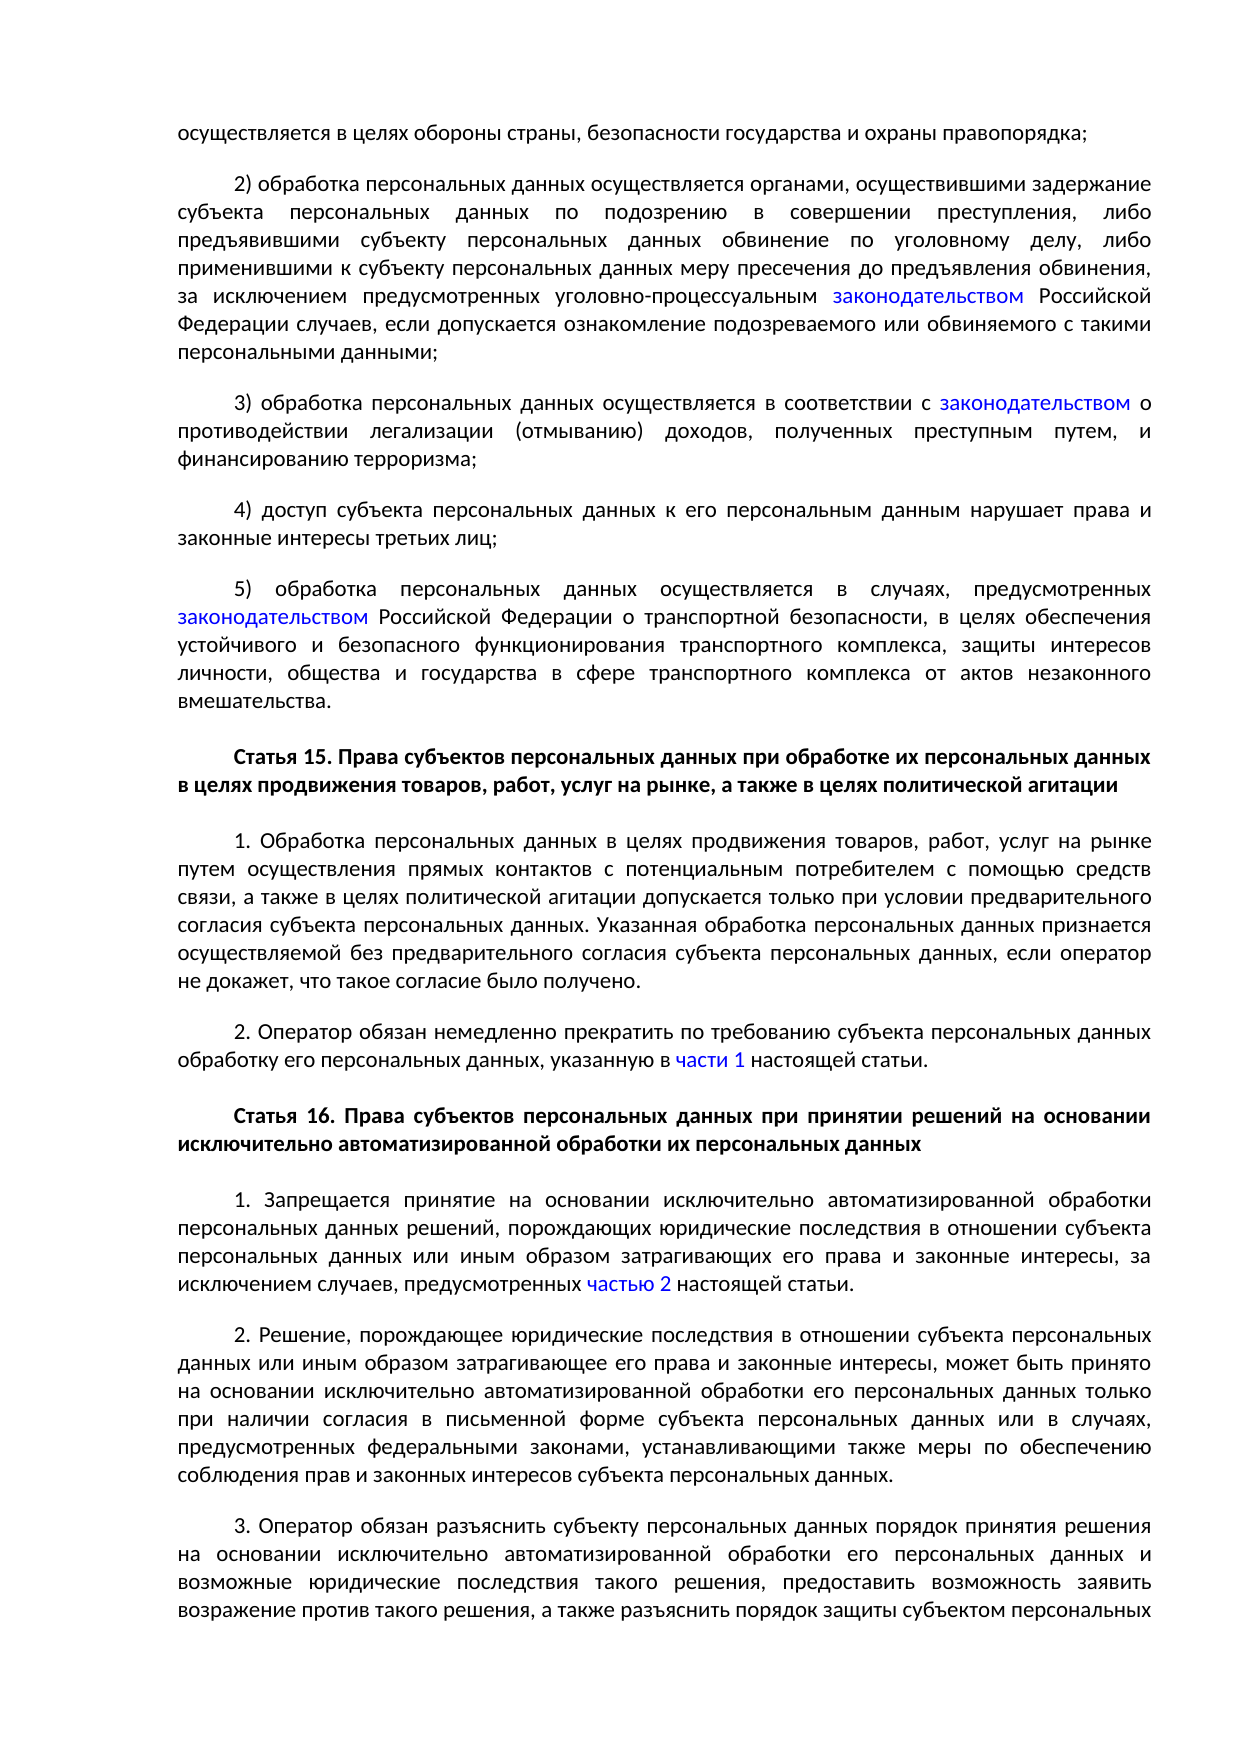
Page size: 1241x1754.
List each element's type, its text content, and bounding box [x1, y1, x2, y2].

text 2) обработка персональных данных осуществляется органами, осуществившими задержание субъекта персональных данных по подозрению в совершении преступления, либо предъявившими субъекту персональных данных обвинение по уголовному делу, либо применившими к субъекту персональных данных меру пресечения до предъявления обвинения, за исключением предусмотренных уголовно-процессуальным законодательством Российской Федерации случаев, если допускается ознакомление подозреваемого или обвиняемого с такими персональными данными; [177, 169, 1152, 365]
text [177, 1511, 1152, 1623]
text 5) обработка персональных данных осуществляется в случаях, предусмотренных законодательством Российской Федерации о транспортной безопасности, в целях обеспечения устойчивого и безопасного функционирования транспортного комплекса, защиты интересов личности, общества и государства в сфере транспортного комплекса от актов незаконного вмешательства. [177, 574, 1152, 714]
text 1. Обработка персональных данных в целях продвижения товаров, работ, услуг на рынке путем осуществления прямых контактов с потенциальным потребителем с помощью средств связи, а также в целях политической агитации допускается только при условии предварительного согласия субъекта персональных данных. Указанная обработка персональных данных признается осуществляемой без предварительного согласия субъекта персональных данных, если оператор не докажет, что такое согласие было получено. [177, 826, 1152, 994]
text 4) доступ субъекта персональных данных к его персональным данным нарушает права и законные интересы третьих лиц; [177, 495, 1152, 551]
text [177, 118, 1152, 146]
text 2. Оператор обязан немедленно прекратить по требованию субъекта персональных данных обработку его персональных данных, указанную в части 1 настоящей статьи. [177, 1017, 1152, 1073]
text 2. Решение, порождающее юридические последствия в отношении субъекта персональных данных или иным образом затрагивающее его права и законные интересы, может быть принято на основании исключительно автоматизированной обработки его персональных данных только при наличии согласия в письменной форме субъекта персональных данных или в случаях, предусмотренных федеральными законами, устанавливающими также меры по обеспечению соблюдения прав и законных интересов субъекта персональных данных. [177, 1320, 1152, 1488]
text 3) обработка персональных данных осуществляется в соответствии с законодательством о противодействии легализации (отмыванию) доходов, полученных преступным путем, и финансированию терроризма; [177, 388, 1152, 472]
title Статья 15. Права субъектов персональных данных при обработке их персональных данных в целях продвижения товаров, работ, услуг на рынке, а также в целях политической агитации [177, 742, 1152, 798]
title Статья 16. Права субъектов персональных данных при принятии решений на основании исключительно автоматизированной обработки их персональных данных [177, 1101, 1152, 1157]
text 1. Запрещается принятие на основании исключительно автоматизированной обработки персональных данных решений, порождающих юридические последствия в отношении субъекта персональных данных или иным образом затрагивающих его права и законные интересы, за исключением случаев, предусмотренных частью 2 настоящей статьи. [177, 1185, 1152, 1297]
